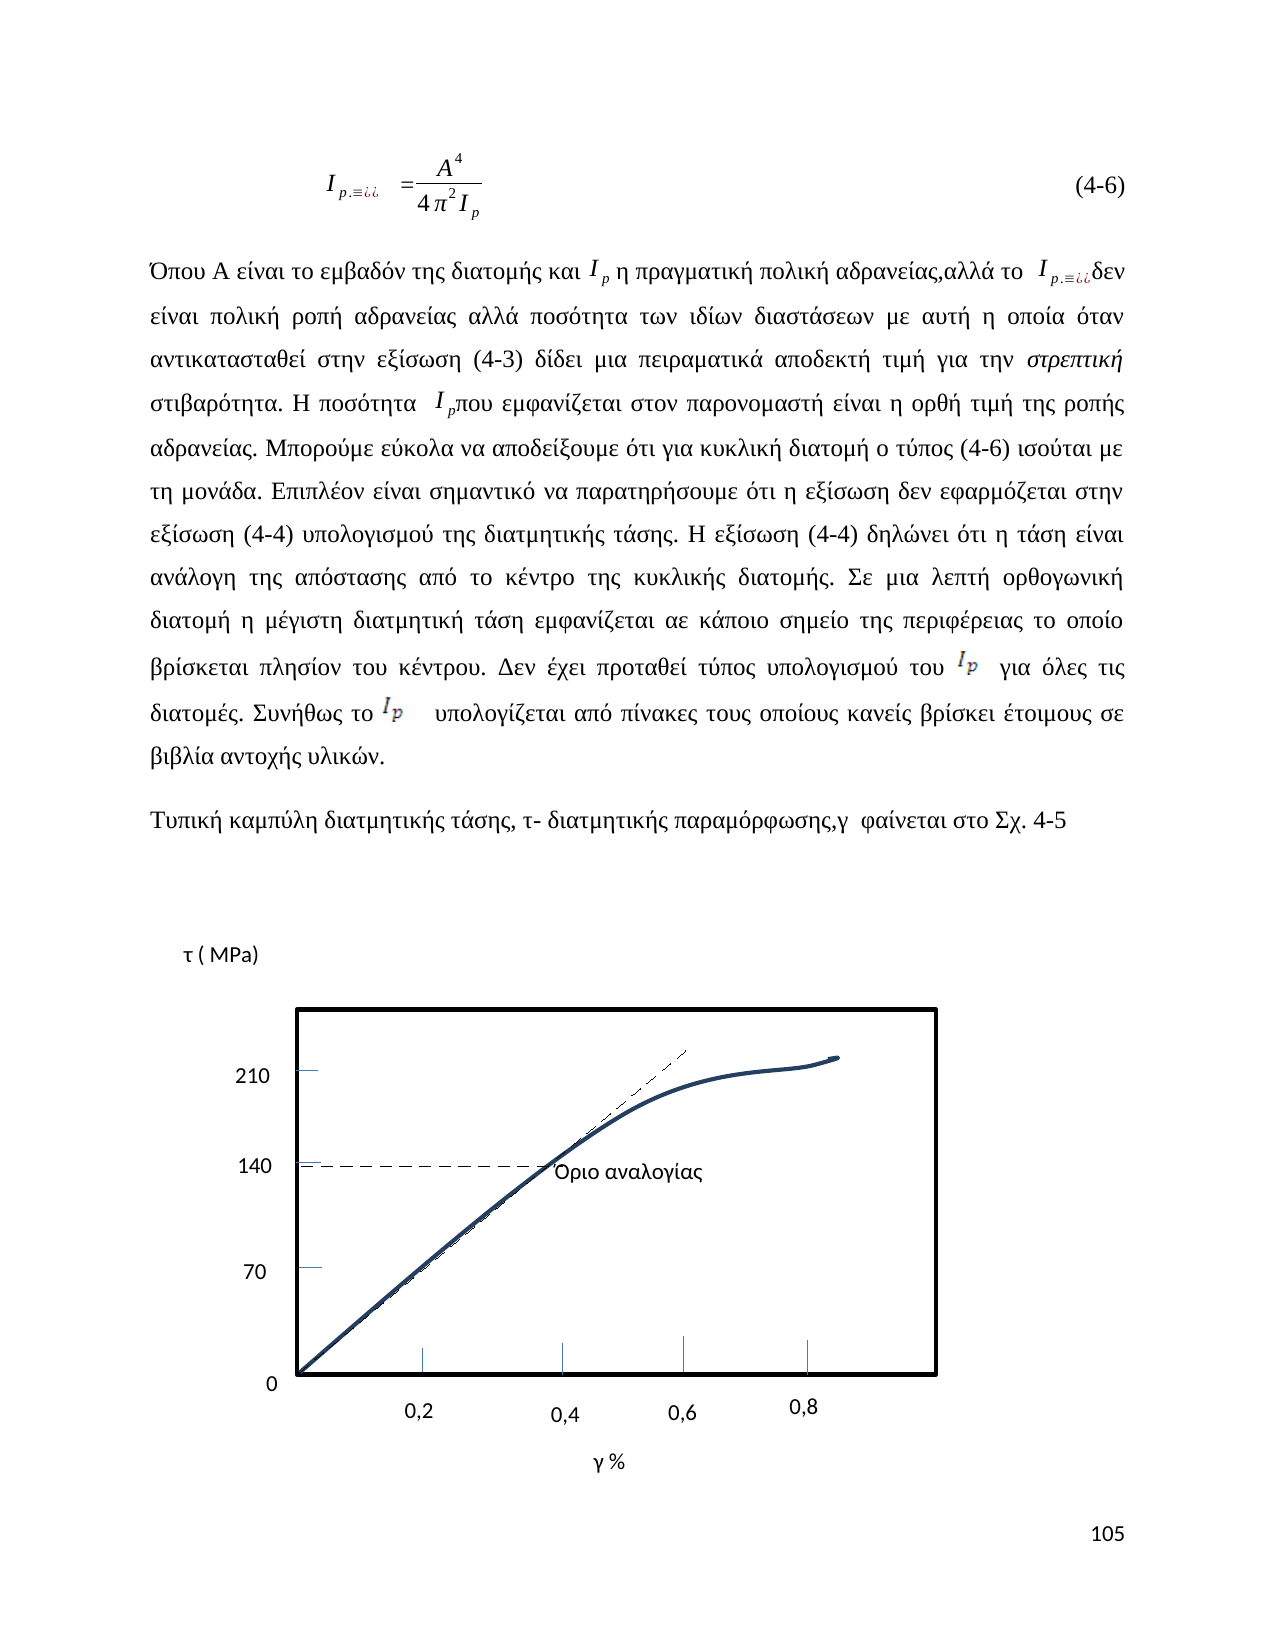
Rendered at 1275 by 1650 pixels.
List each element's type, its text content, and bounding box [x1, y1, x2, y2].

text Τυπική καμπύλη διατμητικής τάσης, τ- διατμητικής παραμόρφωσης,γ φαίνεται στο Σχ. 4-5 [150, 805, 1125, 834]
text Όπου Α είναι το εμβαδόν της διατομής και η πραγματική πολική αδρανείας,αλλά το δεν είναι πολική ροπή αδρανείας αλλά ποσότητα των ιδίων διαστάσεων με αυτή η οποία όταν αντικατασταθεί στην εξίσωση (4-3) δίδει μια πειραματικά αποδεκτή τιμή για την στρεπτική στιβαρότητα. Η ποσότητα που εμφανίζεται στον παρονομαστή είναι η ορθή τιμή της ροπής αδρανείας. Μπορούμε εύκολα να αποδείξουμε ότι για κυκλική διατομή ο τύπος (4-6) ισούται με τη μονάδα. Επιπλέον είναι σημαντικό να παρατηρήσουμε ότι η εξίσωση δεν εφαρμόζεται στην εξίσωση (4-4) υπολογισμού της διατμητικής τάσης. Η εξίσωση (4-4) δηλώνει ότι η τάση είναι ανάλογη της απόστασης από το κέντρο της κυκλικής διατομής. Σε μια λεπτή ορθογωνική διατομή η μέγιστη διατμητική τάση εμφανίζεται αε κάποιο σημείο της περιφέρειας το οποίο βρίσκεται πλησίον του κέντρου. Δεν έχει προταθεί τύπος υπολογισμού του για όλες τις διατομές. Συνήθως το υπολογίζεται από πίνακες τους οποίους κανείς βρίσκει έτοιμους σε βιβλία αντοχής υλικών. [150, 255, 1125, 770]
picture [957, 648, 989, 675]
text = (4-6) [150, 150, 1125, 220]
picture [382, 694, 427, 722]
